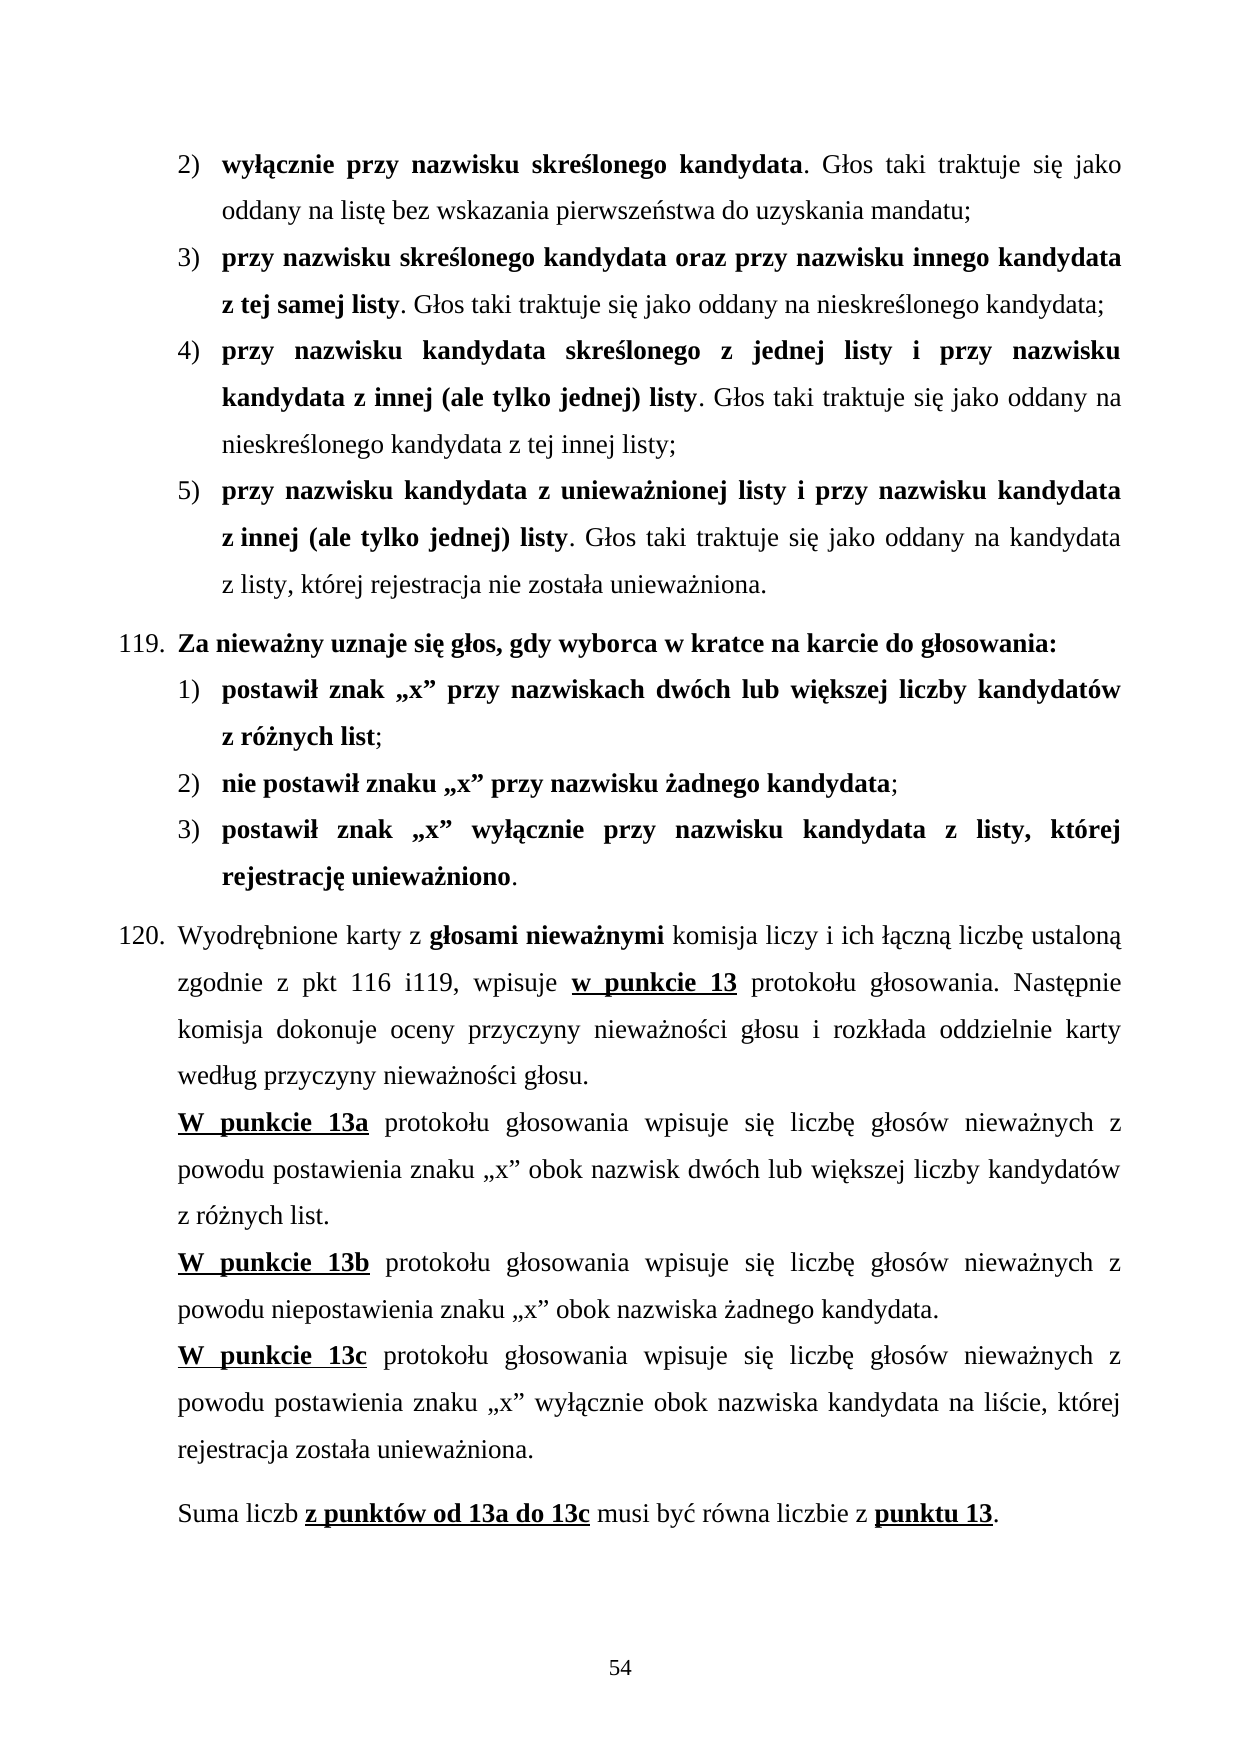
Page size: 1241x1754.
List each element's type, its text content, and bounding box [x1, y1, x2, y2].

list Suma liczb z punktów od 13a do 13c musi być równa liczbie z punktu 13. [177, 1497, 1122, 1528]
list postawił znak „x” wyłącznie przy nazwisku kandydata z listy, której rejestrację unieważniono. [177, 813, 1122, 891]
list wyłącznie przy nazwisku skreślonego kandydata. Głos taki traktuje się jako oddany na listę bez wskazania pierwszeństwa do uzyskania mandatu; [177, 148, 1122, 226]
list W punkcie 13c protokołu głosowania wpisuje się liczbę głosów nieważnych z powodu postawienia znaku „x” wyłącznie obok nazwiska kandydata na liście, której rejestracja została unieważniona. [177, 1339, 1122, 1464]
list Wyodrębnione karty z głosami nieważnymi komisja liczy i ich łączną liczbę ustaloną zgodnie z pkt 116 i119, wpisuje w punkcie 13 protokołu głosowania. Następnie komisja dokonuje oceny przyczyny nieważności głosu i rozkłada oddzielnie karty według przyczyny nieważności głosu. [118, 919, 1122, 1091]
list nie postawił znaku „x” przy nazwisku żadnego kandydata; [177, 767, 1122, 798]
list przy nazwisku kandydata z unieważnionej listy i przy nazwisku kandydata z innej (ale tylko jednej) listy. Głos taki traktuje się jako oddany na kandydata z listy, której rejestracja nie została unieważniona. [177, 474, 1122, 599]
list Za nieważny uznaje się głos, gdy wyborca w kratce na karcie do głosowania: [118, 627, 1122, 658]
list W punkcie 13b protokołu głosowania wpisuje się liczbę głosów nieważnych z powodu niepostawienia znaku „x” obok nazwiska żadnego kandydata. [177, 1246, 1122, 1324]
list W punkcie 13a protokołu głosowania wpisuje się liczbę głosów nieważnych z powodu postawienia znaku „x” obok nazwisk dwóch lub większej liczby kandydatów z różnych list. [177, 1106, 1122, 1231]
list postawił znak „x” przy nazwiskach dwóch lub większej liczby kandydatów z różnych list; [177, 673, 1122, 751]
list przy nazwisku kandydata skreślonego z jednej listy i przy nazwisku kandydata z innej (ale tylko jednej) listy. Głos taki traktuje się jako oddany na nieskreślonego kandydata z tej innej listy; [177, 334, 1122, 459]
list przy nazwisku skreślonego kandydata oraz przy nazwisku innego kandydata z tej samej listy. Głos taki traktuje się jako oddany na nieskreślonego kandydata; [177, 241, 1122, 319]
